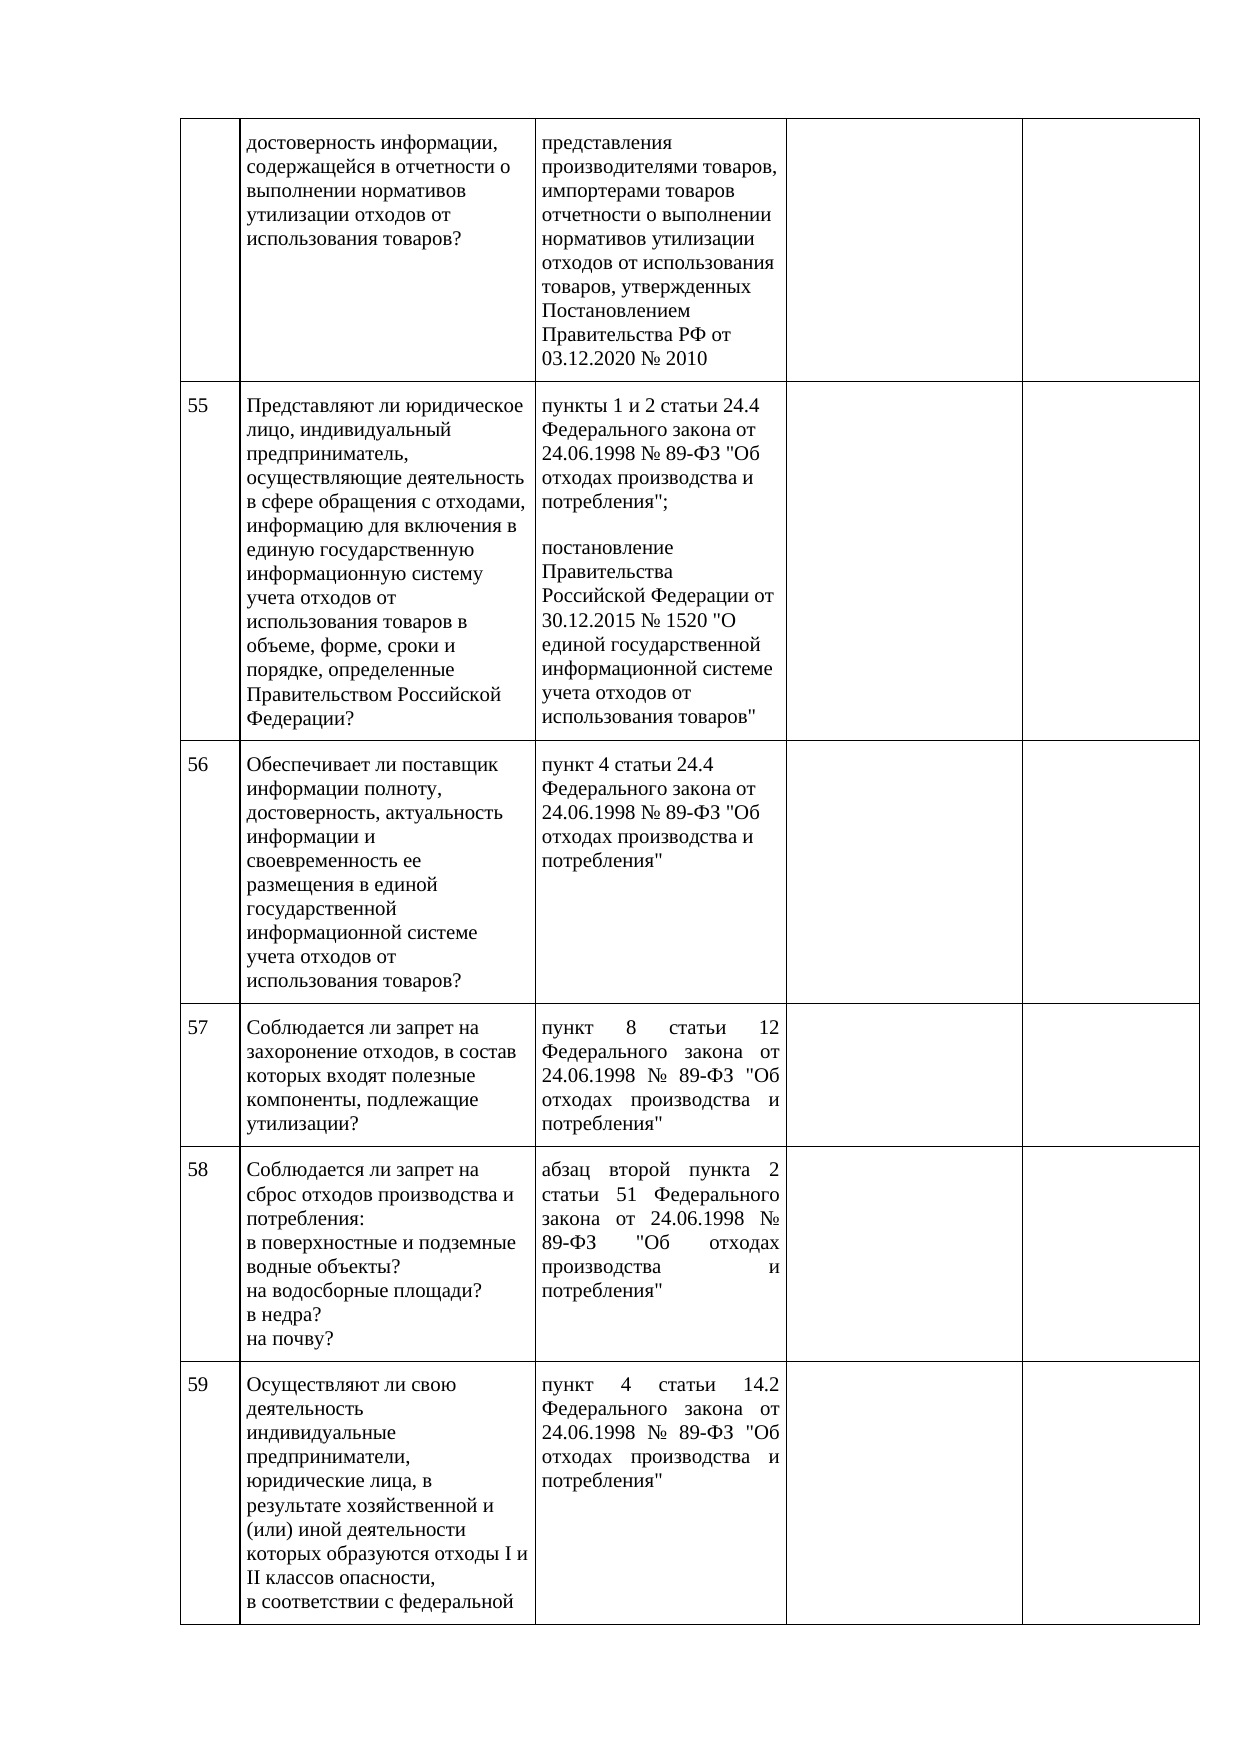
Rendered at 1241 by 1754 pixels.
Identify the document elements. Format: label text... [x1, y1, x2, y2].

table_cell [787, 741, 1022, 1003]
table_cell Представляют ли юридическое лицо, индивидуальный предприниматель, осуществляющие деятельность в сфере обращения с отходами, информацию для включения в единую государственную информационную систему учета отходов от использования товаров в объеме, форме, сроки и порядке, определенные Правительством Российской Федерации? [241, 382, 535, 740]
table_cell 59 [181, 1362, 239, 1623]
table_cell 54 [181, 119, 239, 381]
table_cell [787, 119, 1022, 381]
table_cell [1023, 1004, 1199, 1146]
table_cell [536, 1362, 786, 1623]
table_cell 55 [181, 382, 239, 740]
table_cell Обеспечивает ли поставщик информации полноту, достоверность, актуальность информации и своевременность ее размещения в единой государственной информационной системе учета отходов от использования товаров? [241, 741, 535, 1003]
table_cell [1023, 382, 1199, 740]
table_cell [241, 119, 535, 381]
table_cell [536, 119, 786, 381]
table_cell [1023, 741, 1199, 1003]
table_cell пункты 1 и 2 статьи 24.4 Федерального закона от 24.06.1998 № 89-ФЗ "Об отходах производства и потребления"; [536, 382, 786, 524]
table_cell пункт 8 статьи 12 Федерального закона от 24.06.1998 № 89-ФЗ "Об отходах производства и потребления" [536, 1004, 786, 1146]
table_cell 56 [181, 741, 239, 1003]
table_cell Соблюдается ли запрет на захоронение отходов, в состав которых входят полезные компоненты, подлежащие утилизации? [241, 1004, 535, 1146]
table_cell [241, 1362, 535, 1623]
table_cell 57 [181, 1004, 239, 1146]
table_cell [787, 382, 1022, 740]
table_cell [1023, 1362, 1199, 1623]
table_cell [1023, 119, 1199, 381]
table_cell пункт 4 статьи 24.4 Федерального закона от 24.06.1998 № 89-ФЗ "Об отходах производства и потребления" [536, 741, 786, 1003]
table_cell 58 [181, 1147, 239, 1361]
table_cell Соблюдается ли запрет на сброс отходов производства и потребления: в поверхностные и подземные водные объекты? на водосборные площади? в недра? на почву? [241, 1147, 535, 1361]
table_cell [1023, 1147, 1199, 1361]
table_cell постановление Правительства Российской Федерации от 30.12.2015 № 1520 "О единой государственной информационной системе учета отходов от использования товаров" [536, 524, 786, 740]
table_cell [787, 1362, 1022, 1623]
table_cell абзац второй пункта 2 статьи 51 Федерального закона от 24.06.1998 № 89-ФЗ "Об отходах производства и потребления" [536, 1147, 786, 1361]
table_cell [787, 1004, 1022, 1146]
table_cell [787, 1147, 1022, 1361]
